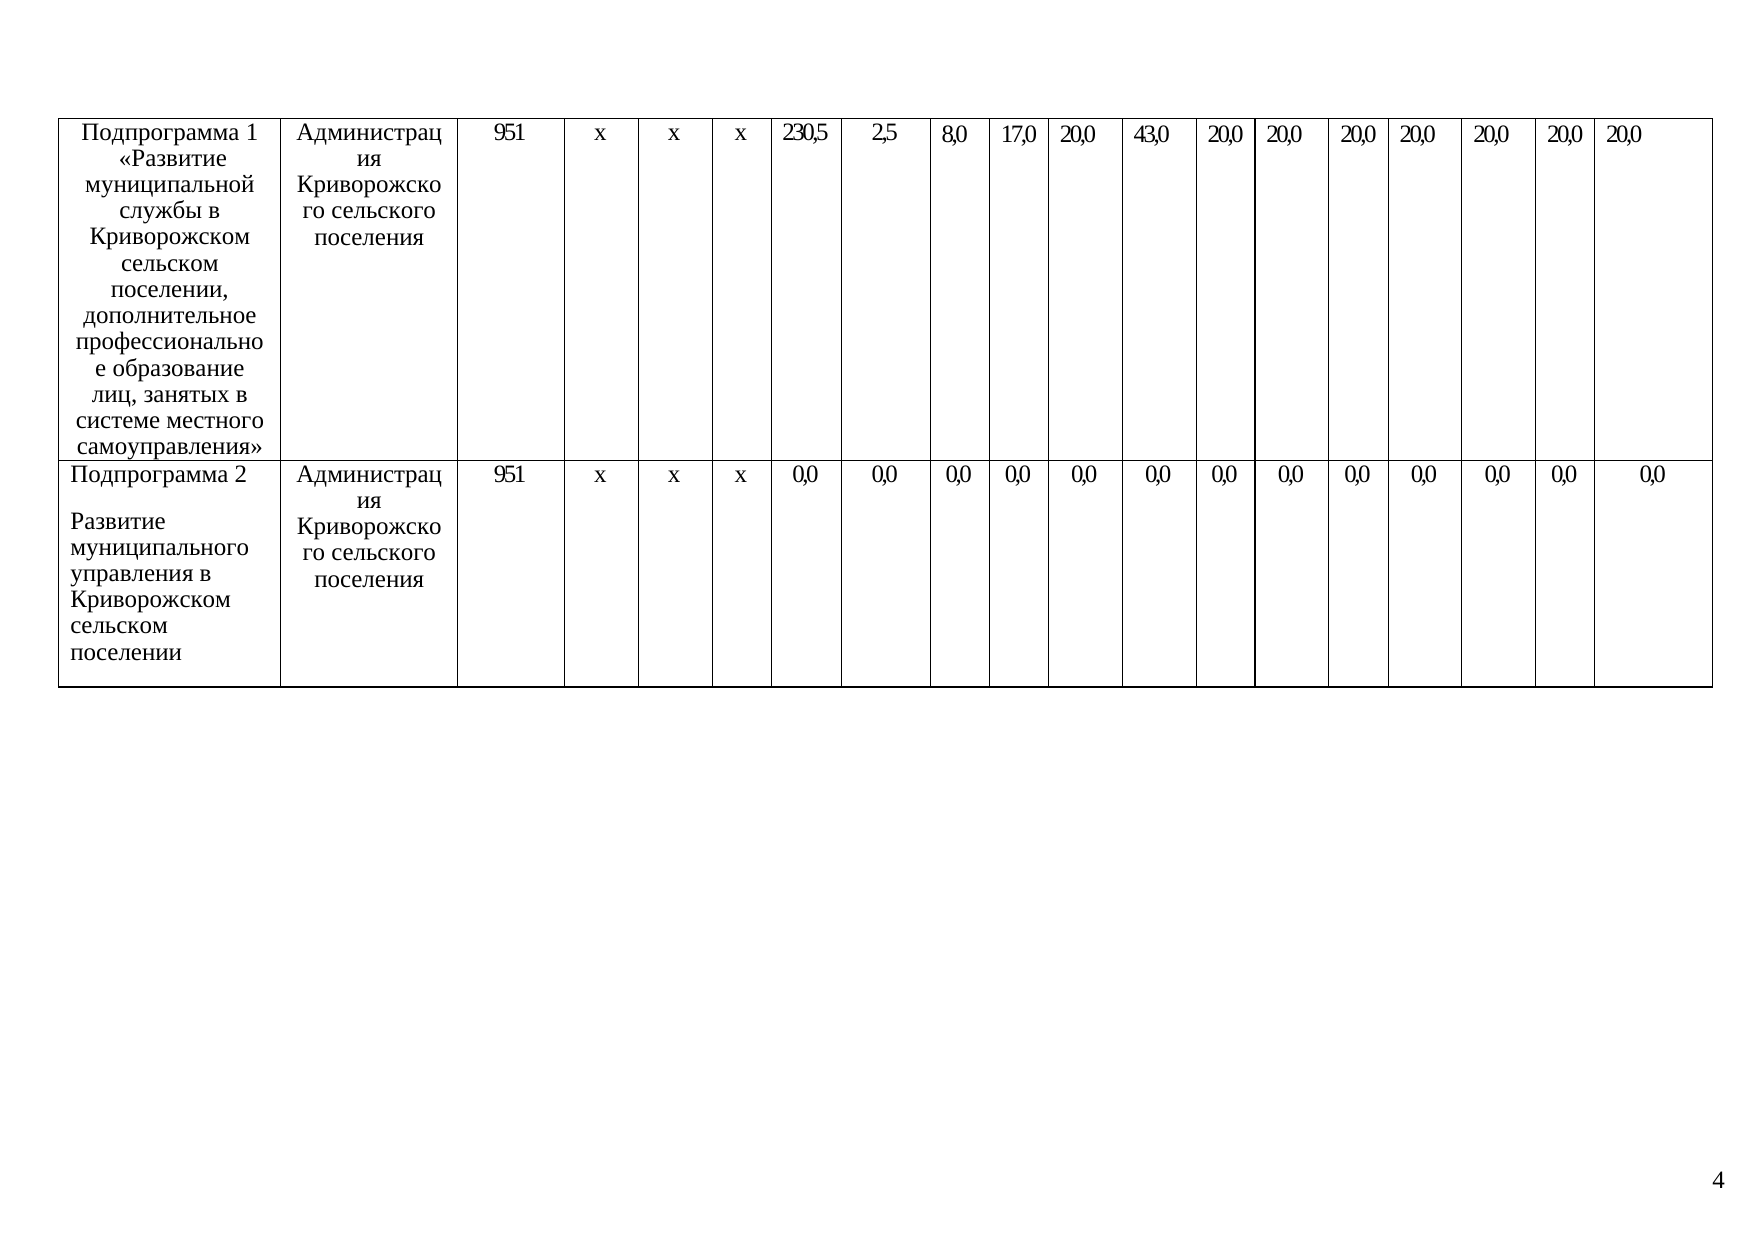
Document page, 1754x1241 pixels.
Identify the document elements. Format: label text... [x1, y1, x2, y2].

table_cell Подпрограмма 1 «Развитие муниципальной службы в Криворожском сельском поселении, дополнительное профессиональное образование лиц, занятых в системе местного самоуправления» [59, 119, 280, 460]
table_cell 951 [458, 461, 564, 686]
table_cell х [713, 461, 771, 686]
table_cell Администрация Криворожского сельского поселения [281, 119, 457, 460]
table_cell 20,0 [1256, 119, 1328, 460]
table_cell 20,0 [1536, 119, 1594, 460]
table_cell Подпрограмма 2 Развитие муниципального управления в Криворожском сельском поселении [59, 461, 280, 686]
table_cell х [639, 119, 712, 460]
table_cell 0,0 [1049, 461, 1122, 686]
table_cell 0,0 [1536, 461, 1594, 686]
table_cell 20,0 [1197, 119, 1254, 460]
table_cell 20,0 [1389, 119, 1461, 460]
table_cell х [713, 119, 771, 460]
table_cell 0,0 [842, 461, 930, 686]
table_cell х [565, 119, 638, 460]
table_cell х [639, 461, 712, 686]
table_cell 0,0 [1197, 461, 1254, 686]
table_cell 20,0 [1329, 119, 1388, 460]
table_cell 0,0 [931, 461, 989, 686]
table_cell 0,0 [990, 461, 1048, 686]
table_cell 0,0 [1123, 461, 1196, 686]
table_cell 20,0 [1595, 119, 1712, 460]
table_cell 0,0 [772, 461, 841, 686]
table_cell 0,0 [1462, 461, 1535, 686]
table_cell 43,0 [1123, 119, 1196, 460]
table_cell 8,0 [931, 119, 989, 460]
table_cell Администрация Криворожского сельского поселения [281, 461, 457, 686]
table_cell 20,0 [1462, 119, 1535, 460]
table_cell 20,0 [1049, 119, 1122, 460]
table_cell 0,0 [1595, 461, 1712, 686]
table_cell 0,0 [1389, 461, 1461, 686]
table_cell 0,0 [1256, 461, 1328, 686]
table_cell 2,5 [842, 119, 930, 460]
table_cell 230,5 [772, 119, 841, 460]
table_cell 17,0 [990, 119, 1048, 460]
table_cell 0,0 [1329, 461, 1388, 686]
table_cell 951 [458, 119, 564, 460]
table_cell х [565, 461, 638, 686]
